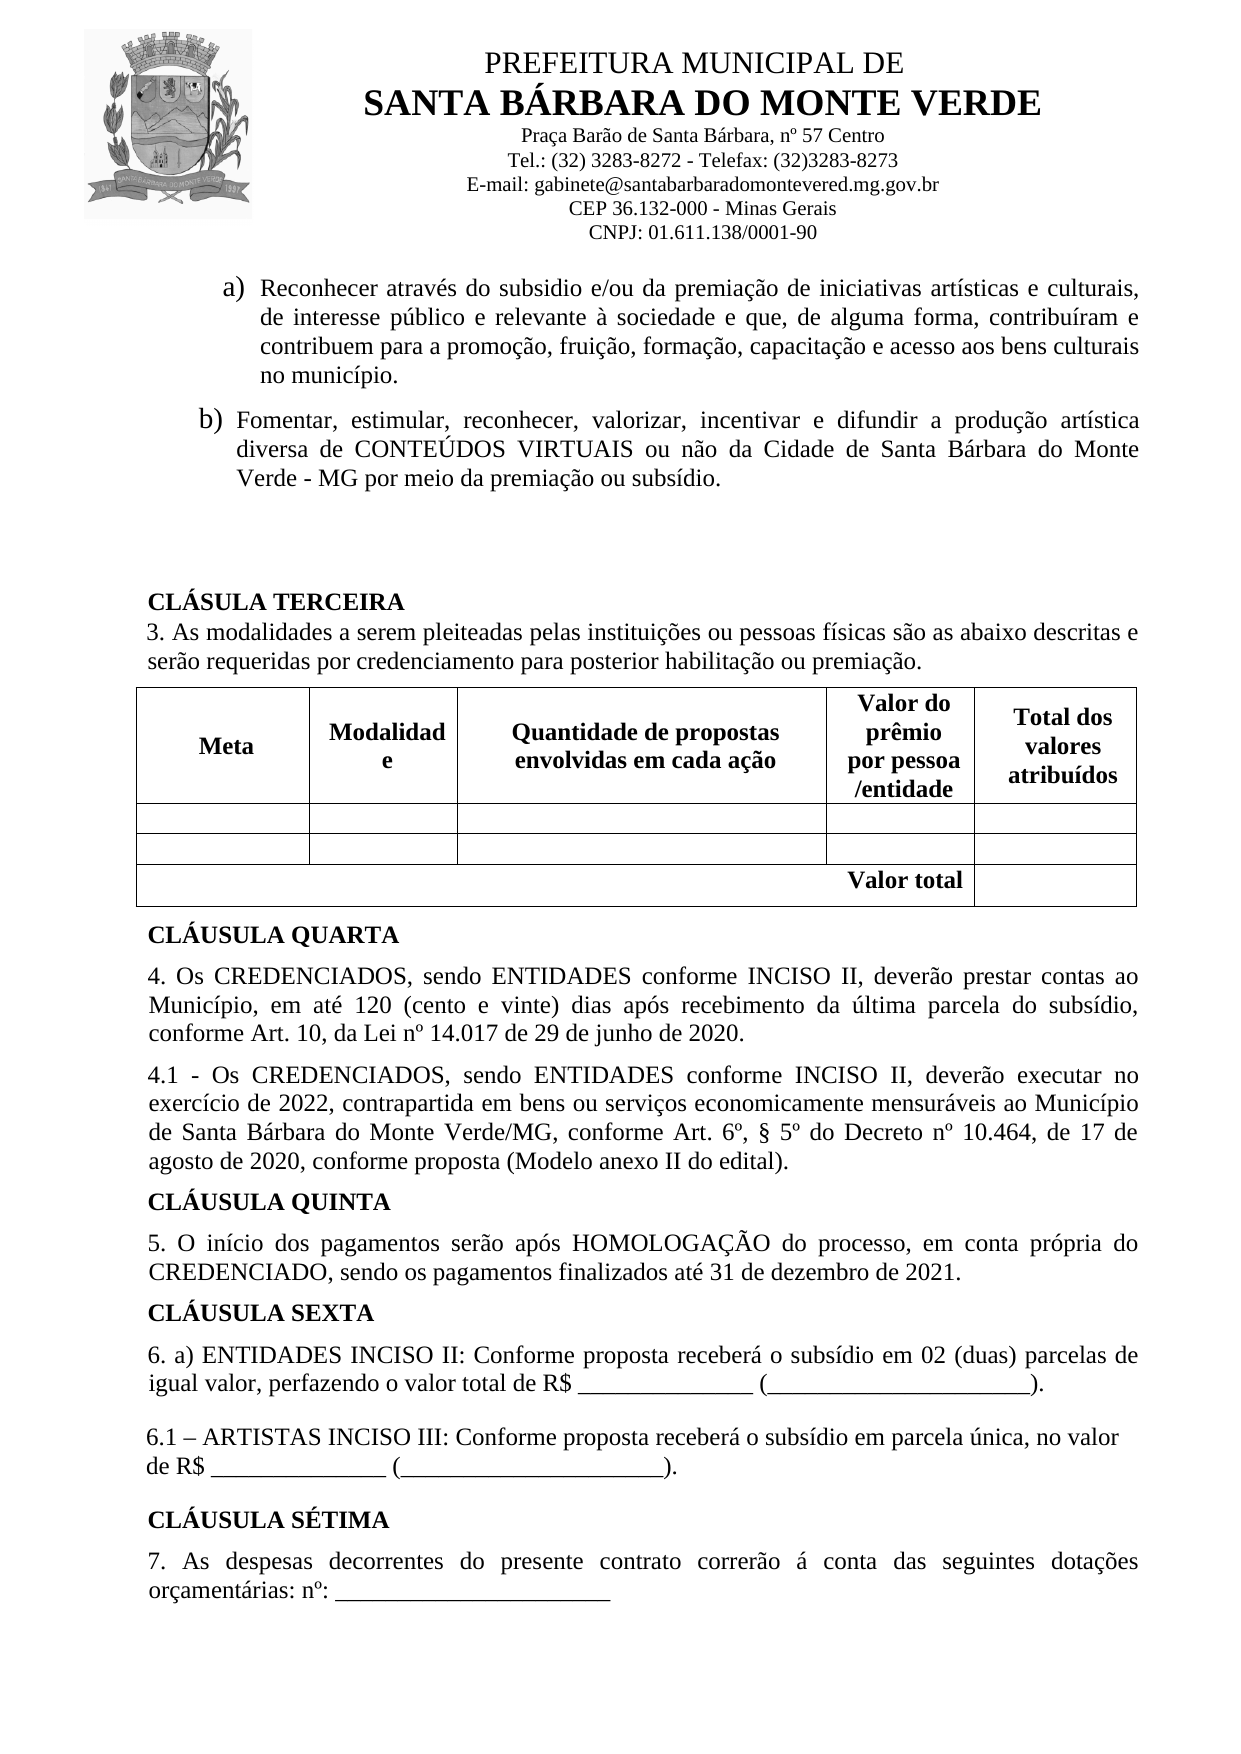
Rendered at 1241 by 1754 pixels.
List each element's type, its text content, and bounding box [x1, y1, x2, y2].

table_cell [310, 804, 457, 833]
table_cell [310, 834, 457, 864]
text 3. As modalidades a serem pleiteadas pelas instituições ou pessoas físicas são as abaixo descritas e serão requeridas por credenciamento para posterior habilitação ou premiação. [146, 617, 1140, 674]
table_header Quantidade de propostas envolvidas em cada ação [458, 688, 826, 803]
text CLÁUSULA QUARTA [147, 920, 1140, 948]
text CLÁUSULA QUINTA [147, 1187, 1140, 1216]
table_cell [458, 834, 826, 864]
text 5. O início dos pagamentos serão após HOMOLOGAÇÃO do processo, em conta própria do CREDENCIADO, sendo os pagamentos finalizados até 31 de dezembro de 2021. [147, 1228, 1140, 1286]
table_cell [975, 865, 1136, 906]
text 6. a) ENTIDADES INCISO II: Conforme proposta receberá o subsídio em 02 (duas) parcelas de igual valor, perfazendo o valor total de R$ ______________ (_____________________). [147, 1340, 1140, 1397]
table_cell Valor total [137, 865, 974, 906]
text CLÁUSULA SEXTA [147, 1298, 1140, 1327]
table_header Total dos valores atribuídos [975, 688, 1136, 803]
list Reconhecer através do subsidio e/ou da premiação de iniciativas artísticas e culturais, de interesse público e relevante à sociedade e que, de alguma forma, contribuíram e contribuem para a promoção, fruição, formação, capacitação e acesso aos bens culturais no município. [222, 269, 1140, 388]
table_header Valor do prêmio por pessoa /entidade [827, 688, 974, 803]
table_cell [827, 834, 974, 864]
text 4.1 - Os CREDENCIADOS, sendo ENTIDADES conforme INCISO II, deverão executar no exercício de 2022, contrapartida em bens ou serviços economicamente mensuráveis ao Município de Santa Bárbara do Monte Verde/MG, conforme Art. 6º, § 5º do Decreto nº 10.464, de 17 de agosto de 2020, conforme proposta (Modelo anexo II do edital). [147, 1060, 1140, 1175]
table_cell [827, 804, 974, 833]
table_cell [975, 834, 1136, 864]
table_cell [975, 804, 1136, 833]
text 6.1 – ARTISTAS INCISO III: Conforme proposta receberá o subsídio em parcela única, no valor de R$ ______________ (_____________________). [146, 1422, 1142, 1480]
text CLÁUSULA SÉTIMA [147, 1505, 1140, 1533]
table_cell [137, 834, 309, 864]
table_header Modalidade [310, 688, 457, 803]
list Fomentar, estimular, reconhecer, valorizar, incentivar e difundir a produção artística diversa de CONTEÚDOS VIRTUAIS ou não da Cidade de Santa Bárbara do Monte Verde - MG por meio da premiação ou subsídio. [198, 401, 1140, 492]
table_header Meta [137, 688, 309, 803]
text CLÁSULA TERCEIRA [147, 587, 1140, 616]
table_cell [458, 804, 826, 833]
table_cell [137, 804, 309, 833]
text 4. Os CREDENCIADOS, sendo ENTIDADES conforme INCISO II, deverão prestar contas ao Município, em até 120 (cento e vinte) dias após recebimento da última parcela do subsídio, conforme Art. 10, da Lei nº 14.017 de 29 de junho de 2020. [147, 961, 1140, 1047]
text 7. As despesas decorrentes do presente contrato correrão á conta das seguintes dotações orçamentárias: nº: ______________________ [147, 1546, 1140, 1603]
